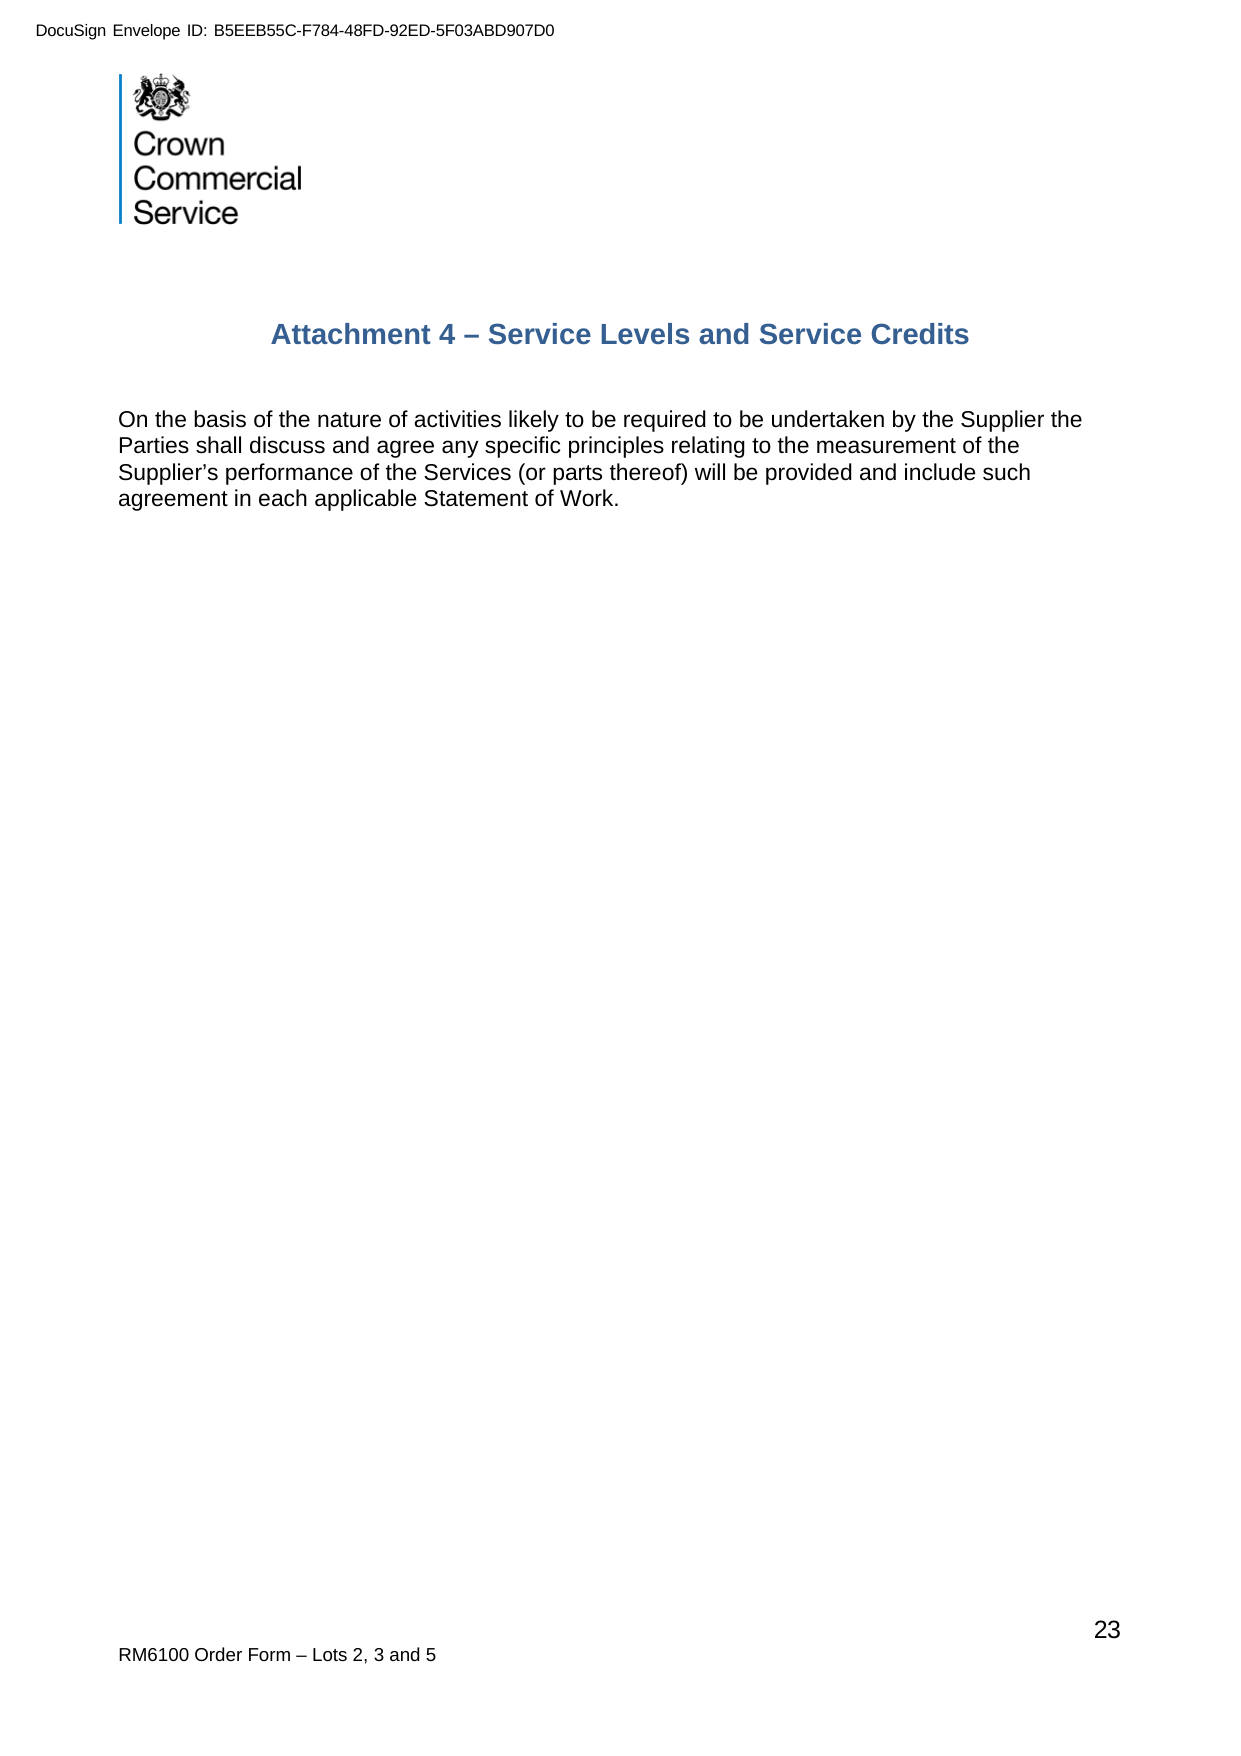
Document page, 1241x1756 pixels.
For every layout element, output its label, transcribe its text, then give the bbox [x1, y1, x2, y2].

picture [118, 73, 302, 225]
text On the basis of the nature of activities likely to be required to be undertaken by the Supplier the Parties shall discuss and agree any specific principles relating to the measurement of the Supplier’s performance of the Services (or parts thereof) will be provided and include such agreement in each applicable Statement of Work. [118, 406, 1119, 511]
text Attachment 4 – Service Levels and Service Credits [270, 317, 970, 350]
